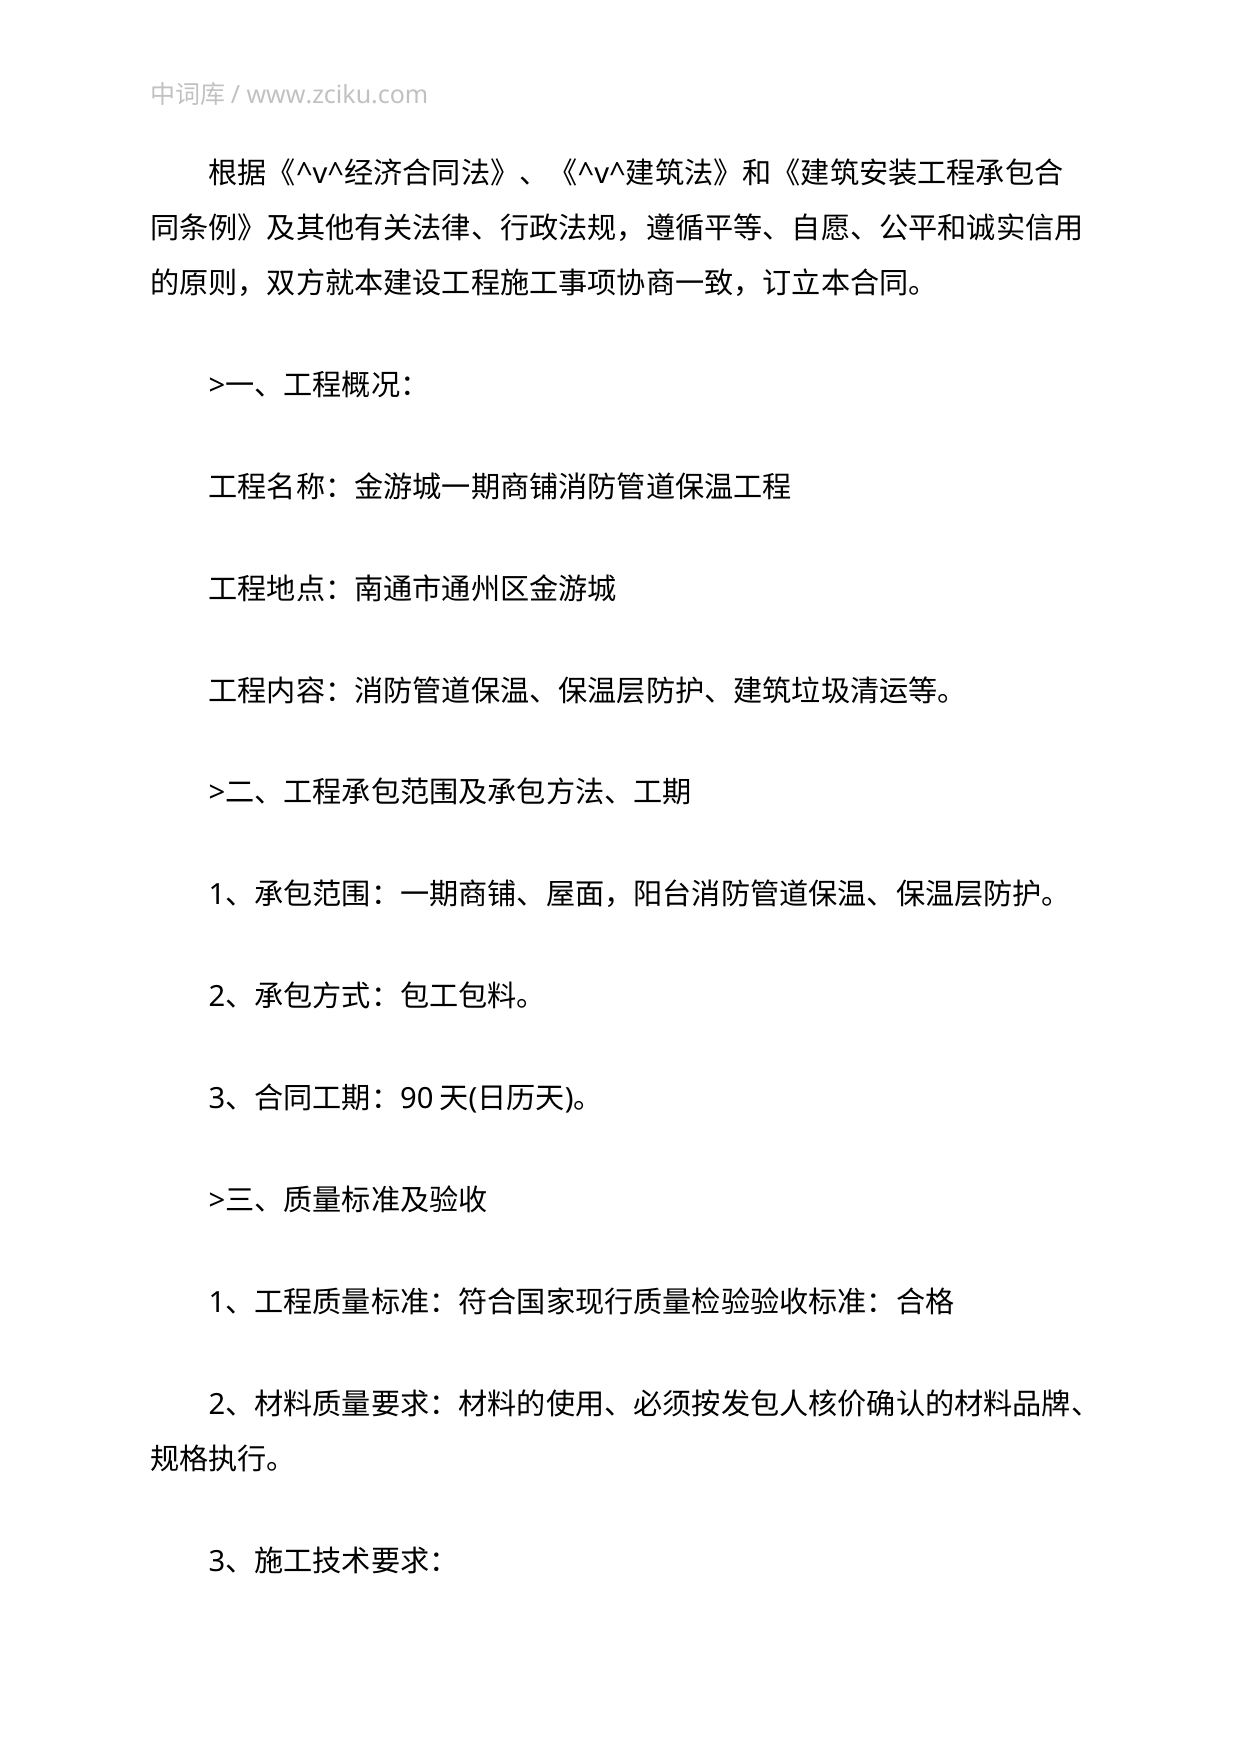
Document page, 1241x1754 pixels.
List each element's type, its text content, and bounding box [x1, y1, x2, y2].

text 2、承包方式：包工包料。 [150, 973, 1090, 1015]
text 工程名称：金游城一期商铺消防管道保温工程 [150, 464, 1090, 506]
text 2、材料质量要求：材料的使用、必须按发包人核价确认的材料品牌、规格执行。 [150, 1381, 1090, 1478]
text 工程内容：消防管道保温、保温层防护、建筑垃圾清运等。 [150, 667, 1090, 709]
text 1、工程质量标准：符合国家现行质量检验验收标准：合格 [150, 1279, 1090, 1321]
text 根据《^v^经济合同法》、《^v^建筑法》和《建筑安装工程承包合同条例》及其他有关法律、行政法规，遵循平等、自愿、公平和诚实信用的原则，双方就本建设工程施工事项协商一致，订立本合同。 [150, 150, 1090, 302]
text >一、工程概况： [150, 362, 1090, 404]
text 1、承包范围：一期商铺、屋面，阳台消防管道保温、保温层防护。 [150, 871, 1090, 913]
text >二、工程承包范围及承包方法、工期 [150, 769, 1090, 811]
text >三、质量标准及验收 [150, 1177, 1090, 1219]
text 3、施工技术要求： [150, 1538, 1090, 1580]
text 3、合同工期：90天(日历天)。 [150, 1075, 1090, 1117]
text 工程地点：南通市通州区金游城 [150, 565, 1090, 608]
